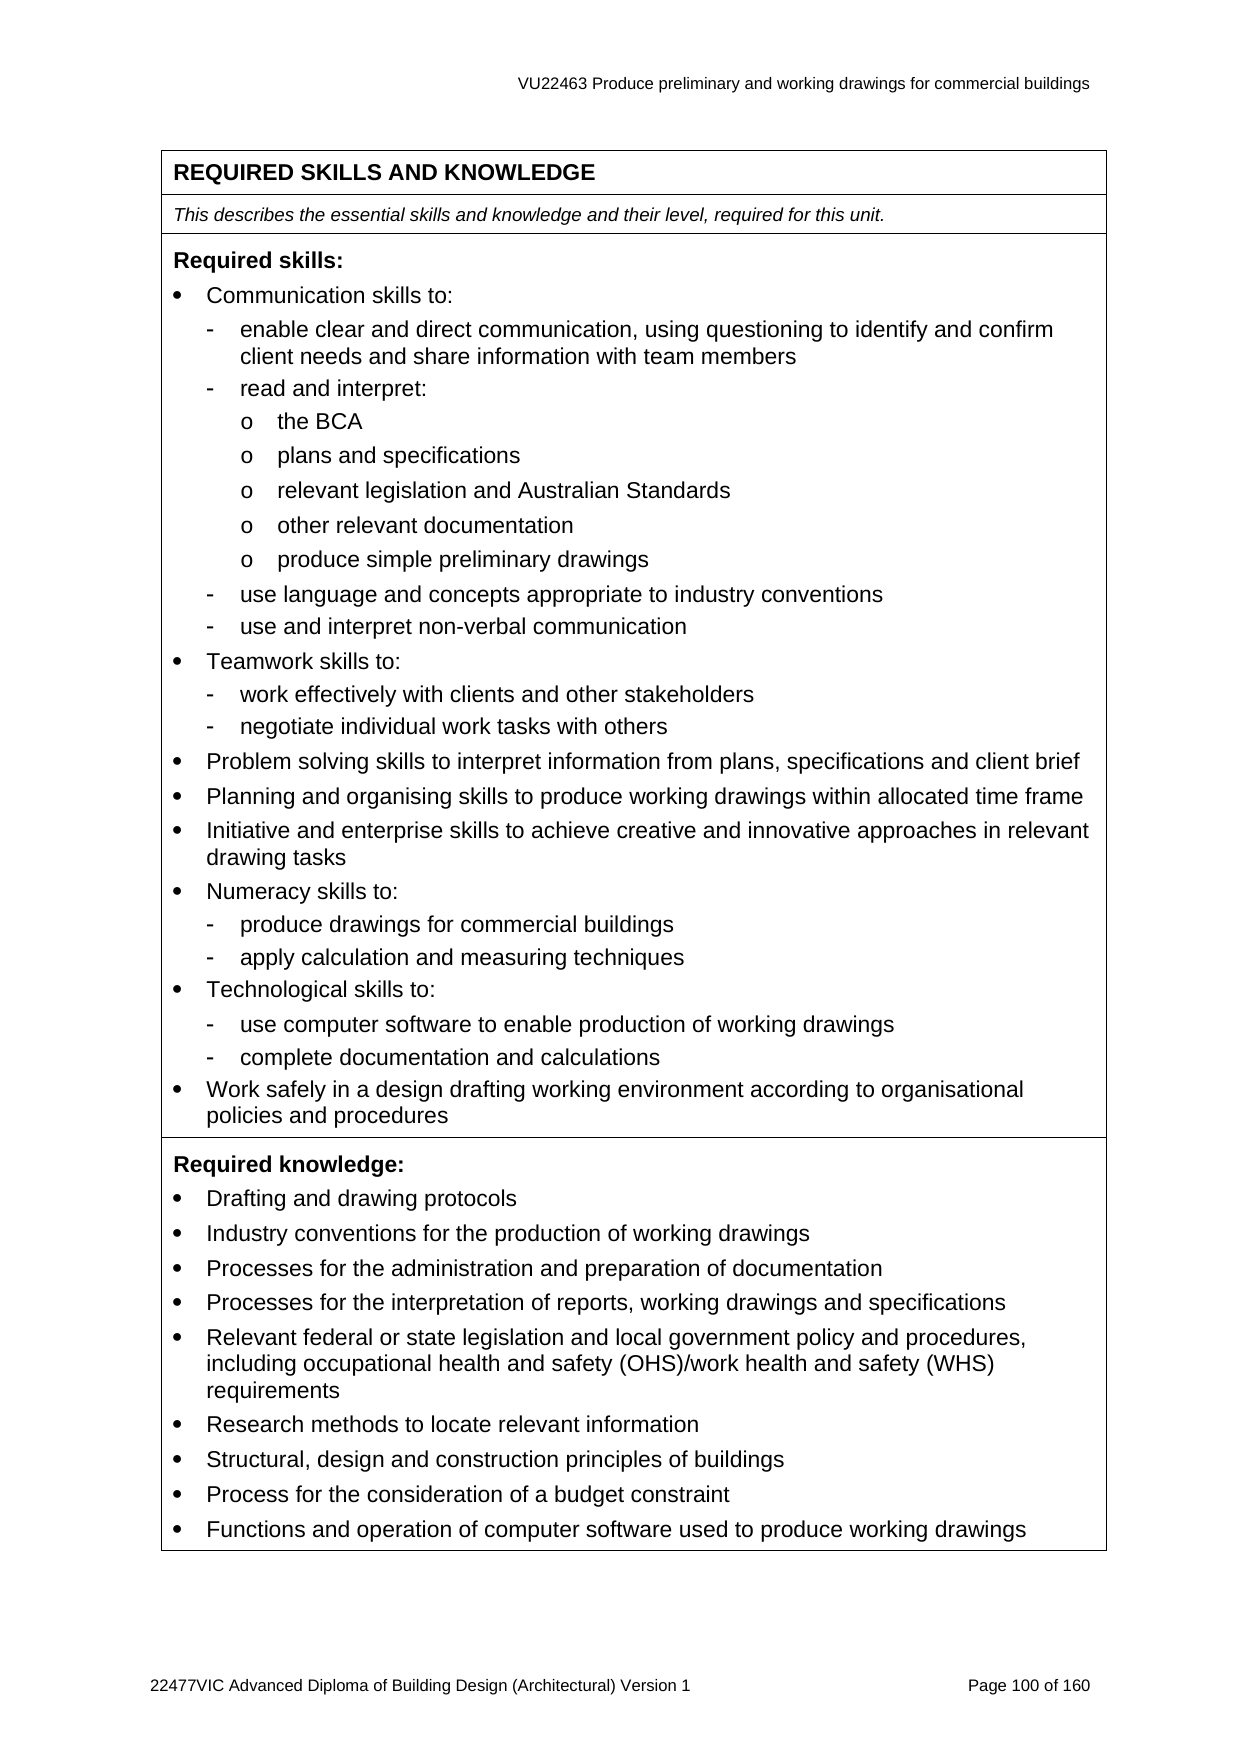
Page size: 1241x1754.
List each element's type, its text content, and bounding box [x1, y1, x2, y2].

table_cell This describes the essential skills and knowledge and their level, required for this unit. [162, 195, 1106, 233]
table_header REQUIRED SKILLS AND KNOWLEDGE [162, 151, 1106, 194]
table_cell Required knowledge: Drafting and drawing protocols Industry conventions for the production of working drawings Processes for the administration and preparation of documentation Processes for the interpretation of reports, working drawings and specifications Relevant federal or state legislation and local government policy and procedures, including occupational health and safety (OHS)/work health and safety (WHS) requirements Research methods to locate relevant information Structural, design and construction principles of buildings Process for the consideration of a budget constraint Functions and operation of computer software used to produce working drawings [162, 1138, 1106, 1550]
table_cell Required skills: Communication skills to: enable clear and direct communication, using questioning to identify and confirm client needs and share information with team members read and interpret: the BCA plans and specifications relevant legislation and Australian Standards other relevant documentation produce simple preliminary drawings use language and concepts appropriate to industry conventions use and interpret non-verbal communication Teamwork skills to: work effectively with clients and other stakeholders negotiate individual work tasks with others Problem solving skills to interpret information from plans, specifications and client brief Planning and organising skills to produce working drawings within allocated time frame Initiative and enterprise skills to achieve creative and innovative approaches in relevant drawing tasks Numeracy skills to: produce drawings for commercial buildings apply calculation and measuring techniques Technological skills to: use computer software to enable production of working drawings complete documentation and calculations Work safely in a design drafting working environment according to organisational policies and procedures [162, 234, 1106, 1137]
